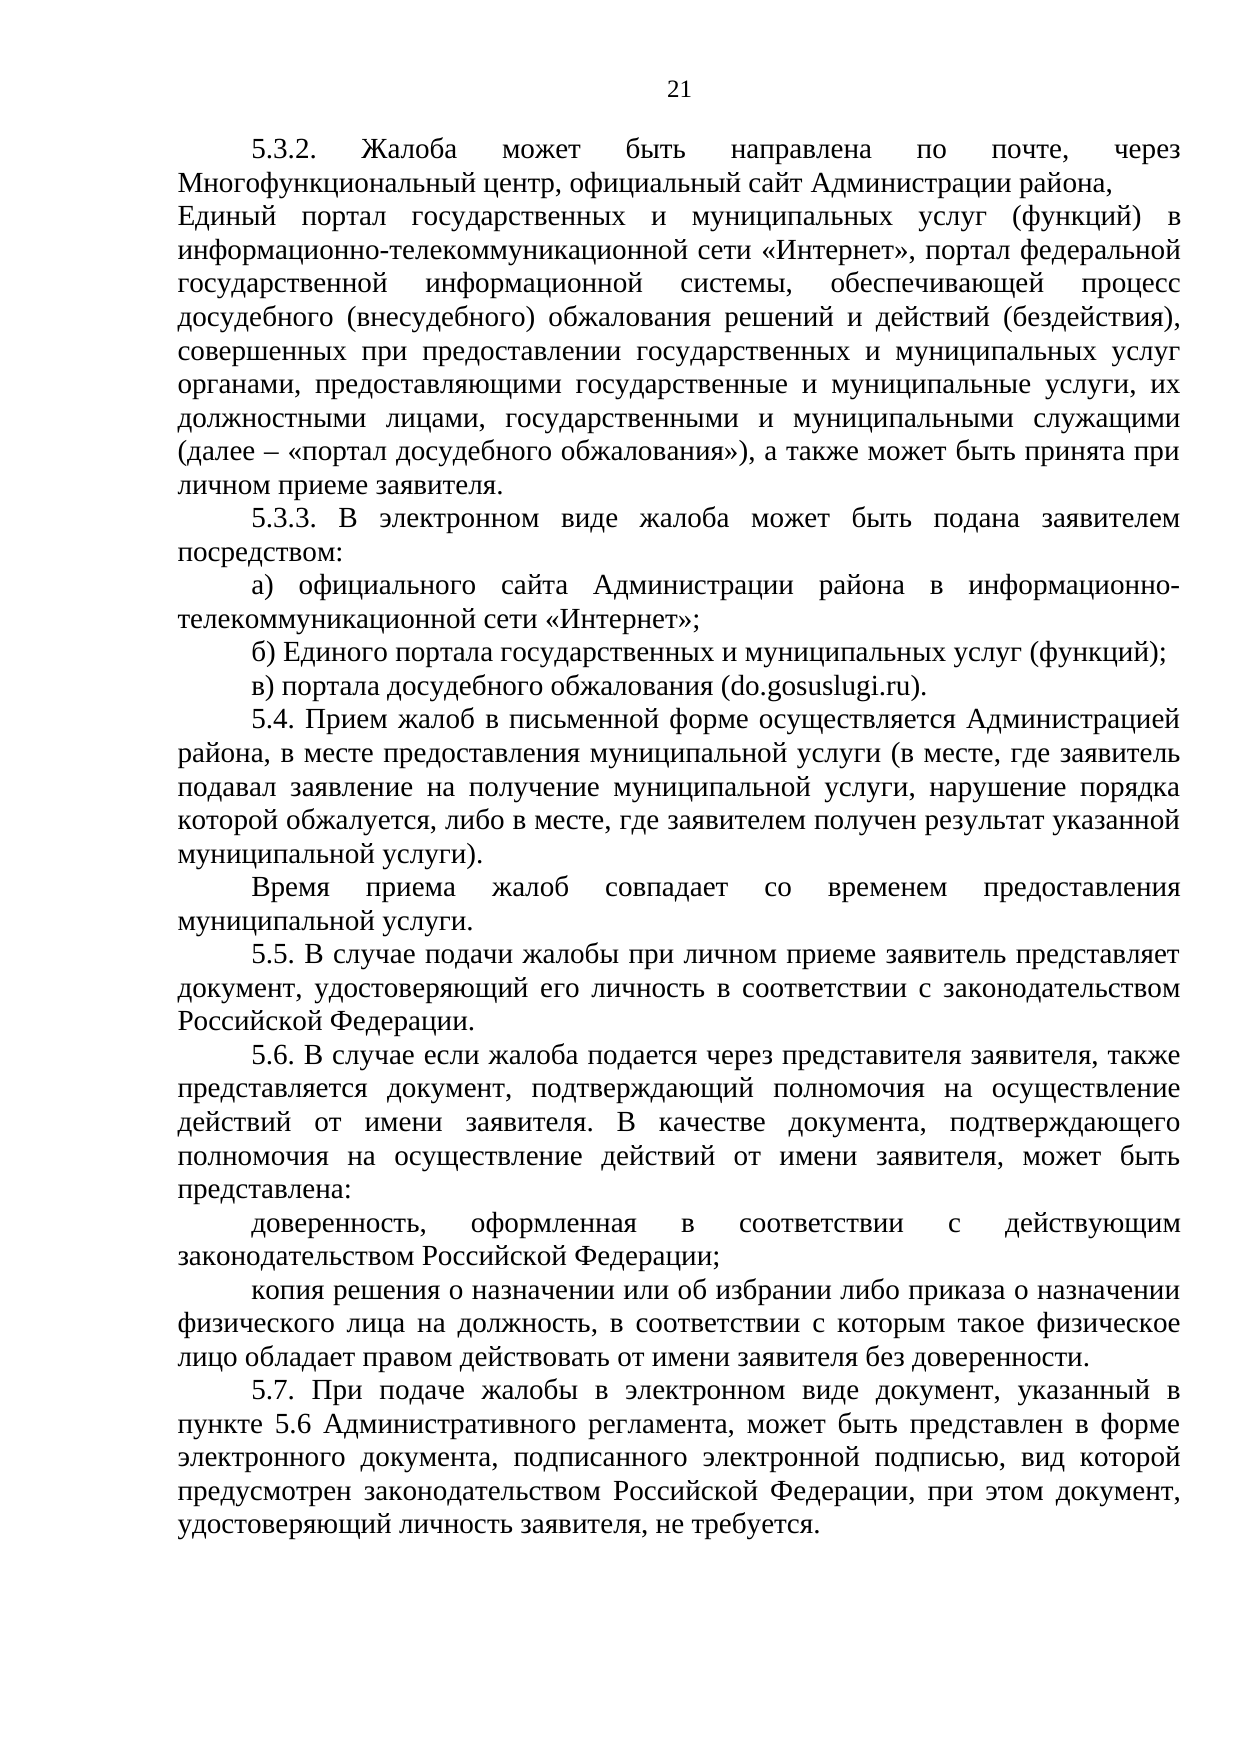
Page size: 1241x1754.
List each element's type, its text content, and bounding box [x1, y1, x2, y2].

text 5.4. Прием жалоб в письменной форме осуществляется Администрацией района, в месте предоставления муниципальной услуги (в месте, где заявитель подавал заявление на получение муниципальной услуги, нарушение порядка которой обжалуется, либо в месте, где заявителем получен результат указанной муниципальной услуги). [177, 702, 1181, 869]
text 5.3.2. Жалоба может быть направлена по почте, через Многофункциональный центр, официальный сайт Администрации рай она, Единый портал государственных и муниципальных услуг (функций) в информационно-телекоммуникационной сети «Интернет», портал федеральной государственной информационной системы, обеспечивающей процесс досудебного (внесудебного) обжалования решений и действий (бездействия), совершенных при предоставлении государственных и муниципальных услуг органами, предоставляющими государственные и муниципальные услуги, их должностными лицами, государственными и муниципальными служащими (далее – «портал досудебного обжалования»), а также может быть принята при личном приеме заявителя. [177, 131, 1181, 500]
text 5.3.3. В электронном виде жалоба может быть подана заявителем посредством: [177, 500, 1181, 567]
text копия решения о назначении или об избрании либо приказа о назначении физического лица на должность, в соответствии с которым такое физическое лицо обладает правом действовать от имени заявителя без доверенности. [177, 1272, 1181, 1372]
text в) портала досудебного обжалования (do.gosuslugi.ru). [177, 668, 1181, 702]
text 5.7. При подаче жалобы в электронном виде документ, указанный в пункте 5.6 Административного регламента, может быть представлен в форме электронного документа, подписанного электронной подписью, вид которой предусмотрен законодательством Российской Федерации, при этом документ, удостоверяющий личность заявителя, не требуется. [177, 1372, 1181, 1540]
text доверенность, оформленная в соответствии с действующим законодательством Российской Федерации; [177, 1205, 1181, 1272]
text а) официального сайта Администрации района в информационно-телекоммуникационной сети «Интернет»; [177, 567, 1181, 634]
text Время приема жалоб совпадает со временем предоставления муниципальной услуги. [177, 869, 1181, 936]
text 5.6. В случае если жалоба подается через представителя заявителя, также представляется документ, подтверждающий полномочия на осуществление действий от имени заявителя. В качестве документа, подтверждающего полномочия на осуществление действий от имени заявителя, может быть представлена: [177, 1037, 1181, 1205]
text б) Единого портала государственных и муниципальных услуг (функций); [177, 634, 1181, 668]
text 5.5. В случае подачи жалобы при личном приеме заявитель представляет документ, удостоверяющий его личность в соответствии с законодательством Российской Федерации. [177, 936, 1181, 1037]
